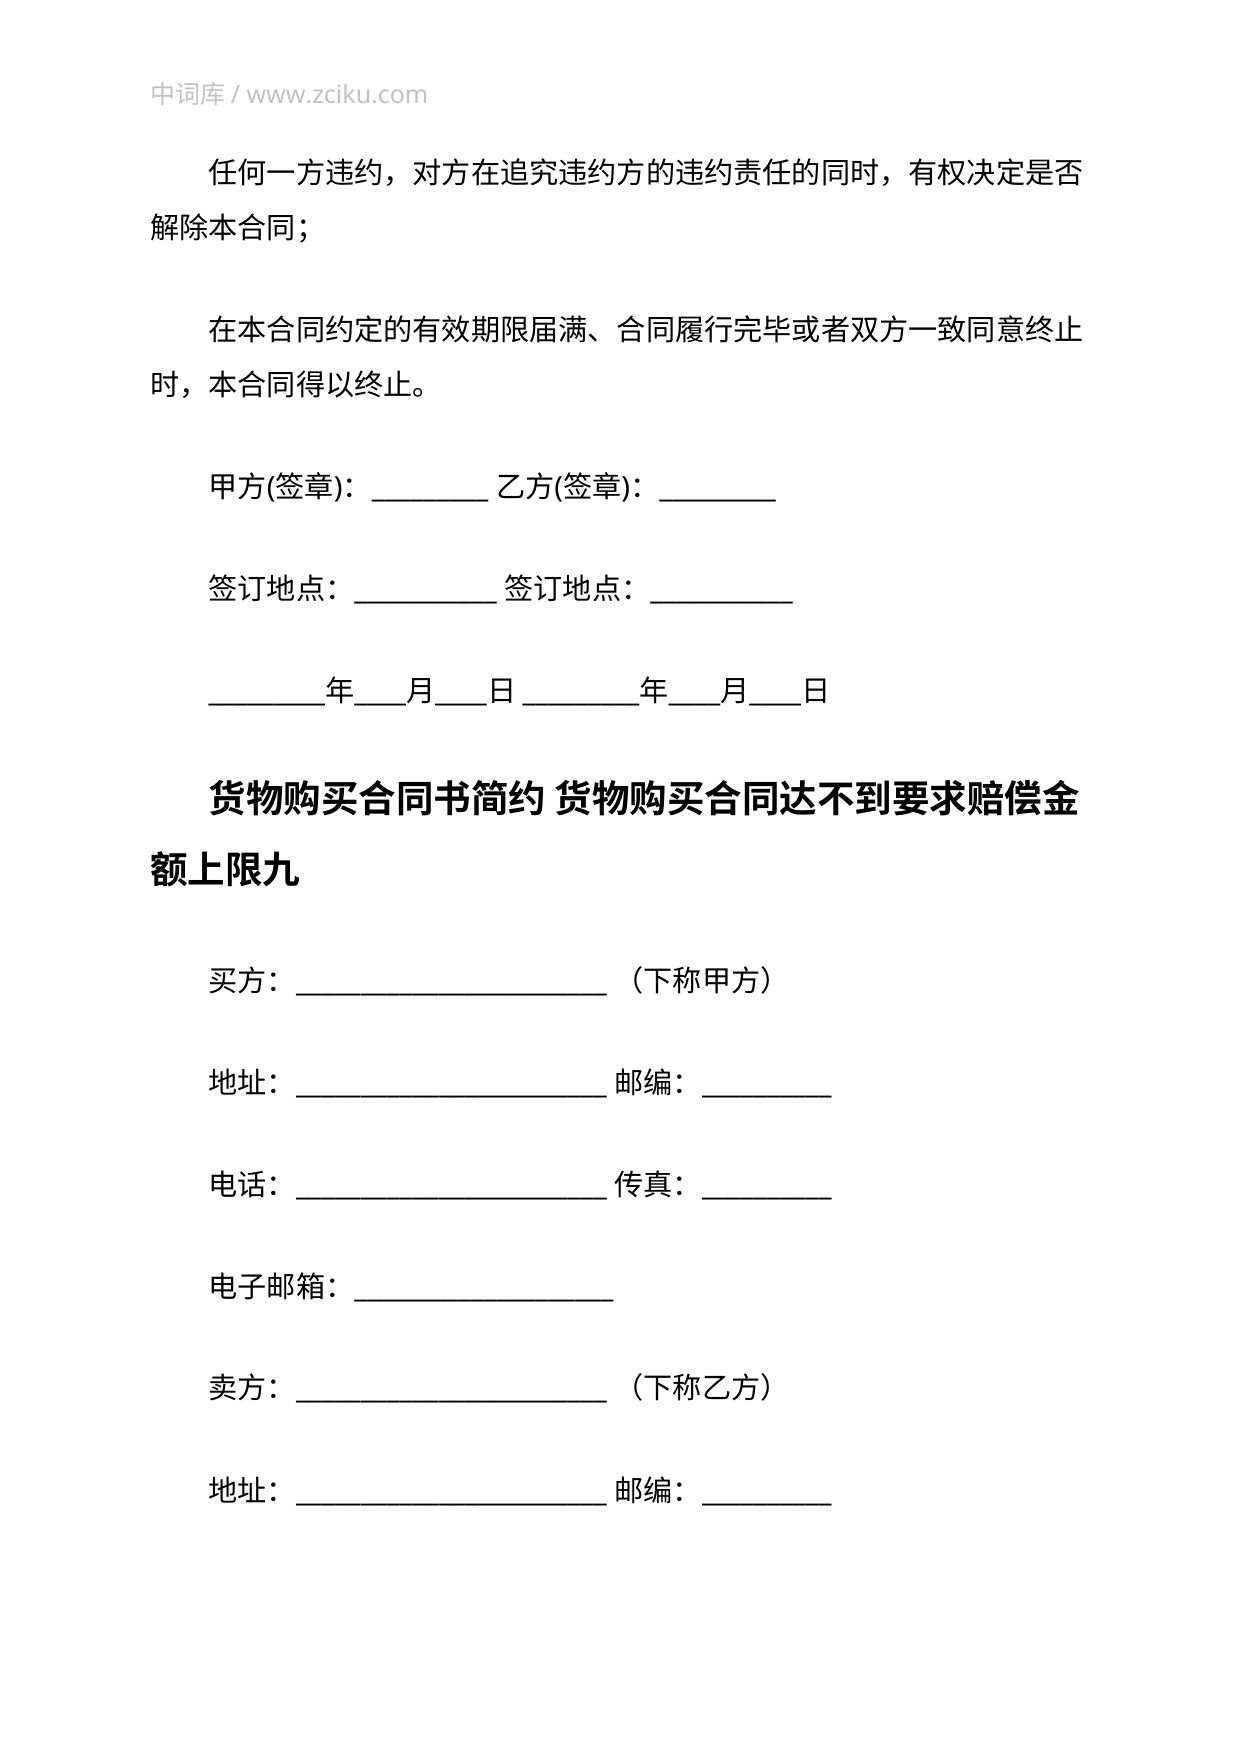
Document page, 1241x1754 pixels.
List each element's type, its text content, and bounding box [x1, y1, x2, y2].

text 电子邮箱：____________________ [150, 1263, 1090, 1306]
text 签订地点：___________ 签订地点：___________ [150, 565, 1090, 608]
text 买方：________________________ （下称甲方） [150, 957, 1090, 999]
text 甲方(签章)：_________ 乙方(签章)：_________ [150, 463, 1090, 506]
text 货物购买合同书简约 货物购买合同达不到要求赔偿金额上限九 [150, 769, 1090, 894]
text 卖方：________________________ （下称乙方） [150, 1365, 1090, 1407]
text 地址：________________________ 邮编：__________ [150, 1059, 1090, 1102]
text _________年____月____日 _________年____月____日 [150, 667, 1090, 710]
text 地址：________________________ 邮编：__________ [150, 1467, 1090, 1509]
text 电话：________________________ 传真：__________ [150, 1161, 1090, 1203]
text 任何一方违约，对方在追究违约方的违约责任的同时，有权决定是否解除本合同； [150, 150, 1090, 247]
text 在本合同约定的有效期限届满、合同履行完毕或者双方一致同意终止时，本合同得以终止。 [150, 307, 1090, 404]
